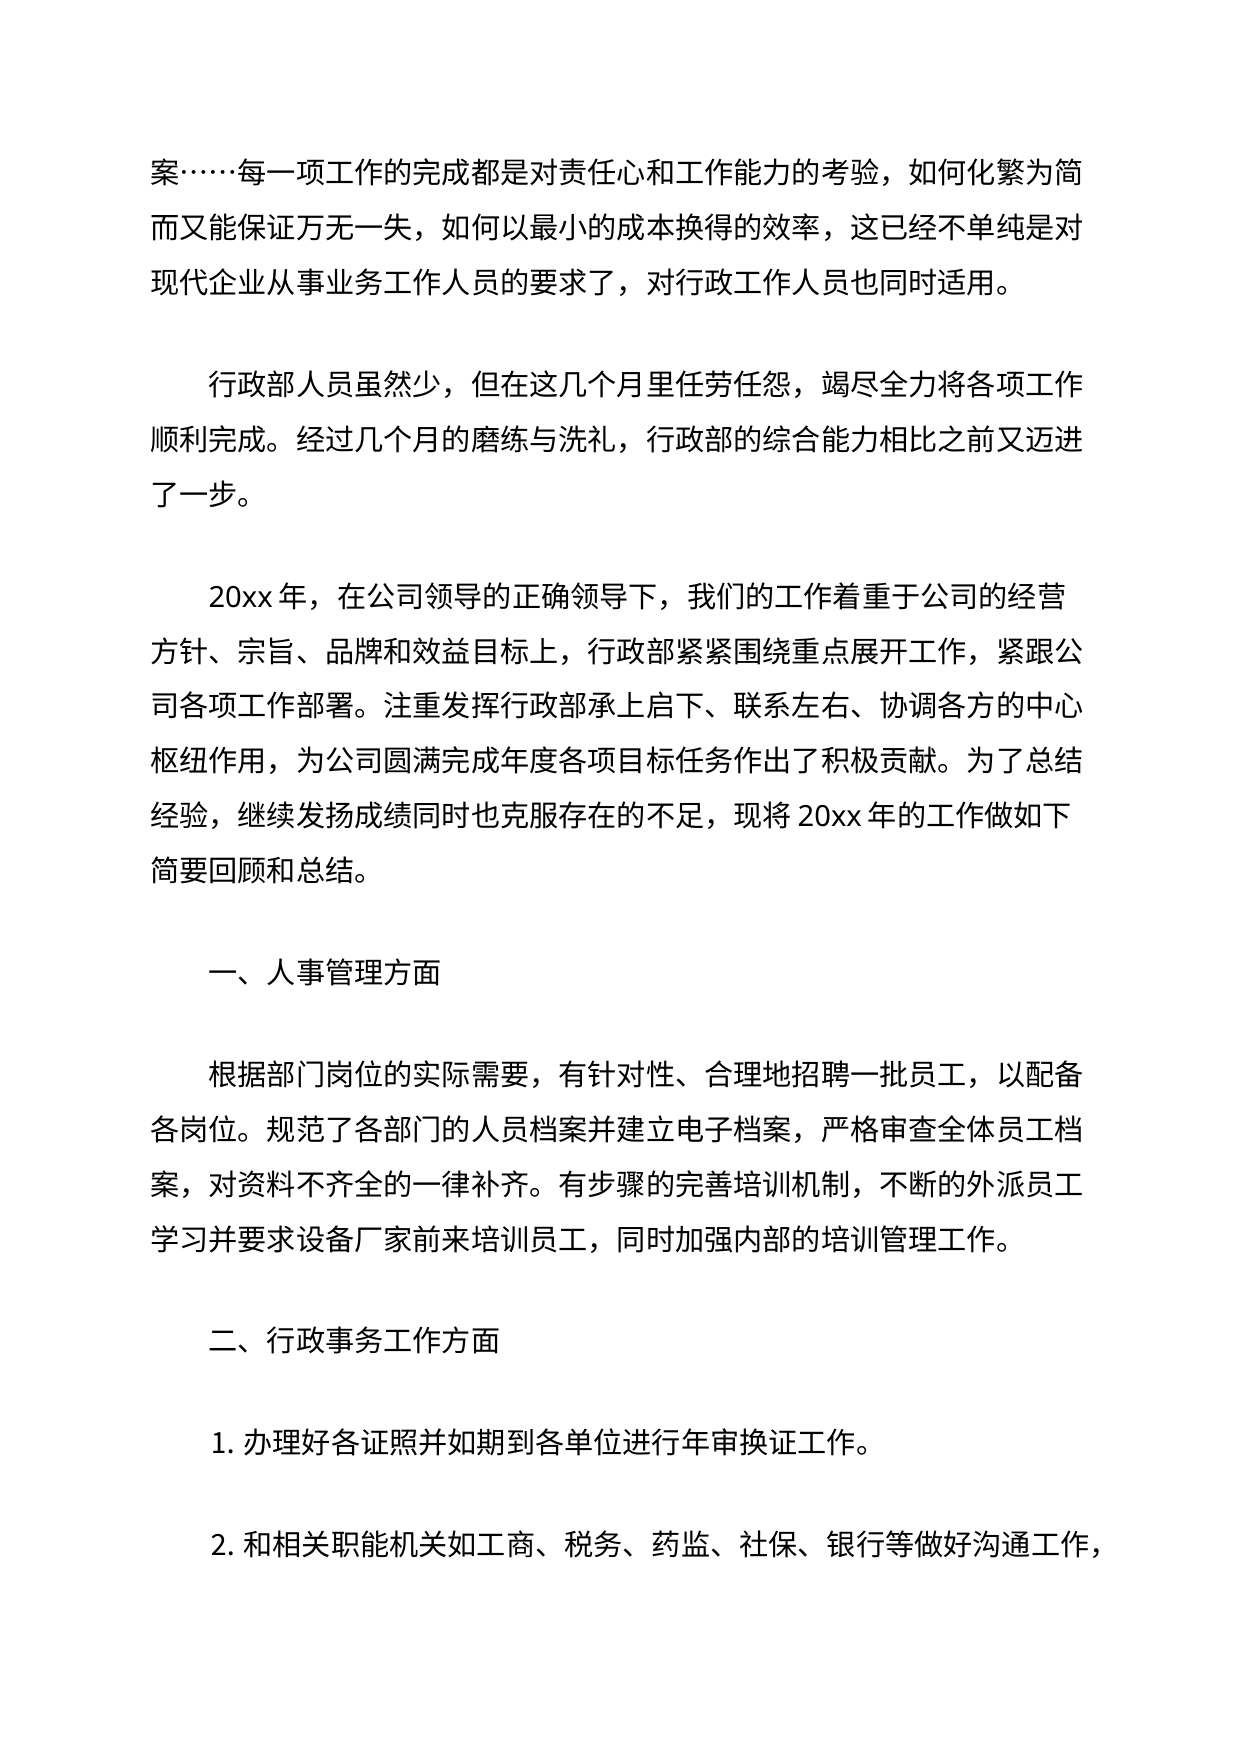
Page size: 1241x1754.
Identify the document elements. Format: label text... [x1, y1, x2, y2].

text 行政部人员虽然少，但在这几个月里任劳任怨，竭尽全力将各项工作顺利完成。经过几个月的磨练与洗礼，行政部的综合能力相比之前又迈进了一步。 [150, 362, 1090, 514]
text 二、行政事务工作方面 [150, 1318, 1090, 1360]
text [150, 1522, 1090, 1564]
text 20xx年，在公司领导的正确领导下，我们的工作着重于公司的经营方针、宗旨、品牌和效益目标上，行政部紧紧围绕重点展开工作，紧跟公司各项工作部署。注重发挥行政部承上启下、联系左右、协调各方的中心枢纽作用，为公司圆满完成年度各项目标任务作出了积极贡献。为了总结经验，继续发扬成绩同时也克服存在的不足，现将20xx年的工作做如下简要回顾和总结。 [150, 573, 1090, 890]
text 根据部门岗位的实际需要，有针对性、合理地招聘一批员工，以配备各岗位。规范了各部门的人员档案并建立电子档案，严格审查全体员工档案，对资料不齐全的一律补齐。有步骤的完善培训机制，不断的外派员工学习并要求设备厂家前来培训员工，同时加强内部的培训管理工作。 [150, 1051, 1090, 1258]
text 一、人事管理方面 [150, 949, 1090, 992]
text ⒈办理好各证照并如期到各单位进行年审换证工作。 [150, 1419, 1090, 1462]
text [150, 150, 1090, 302]
